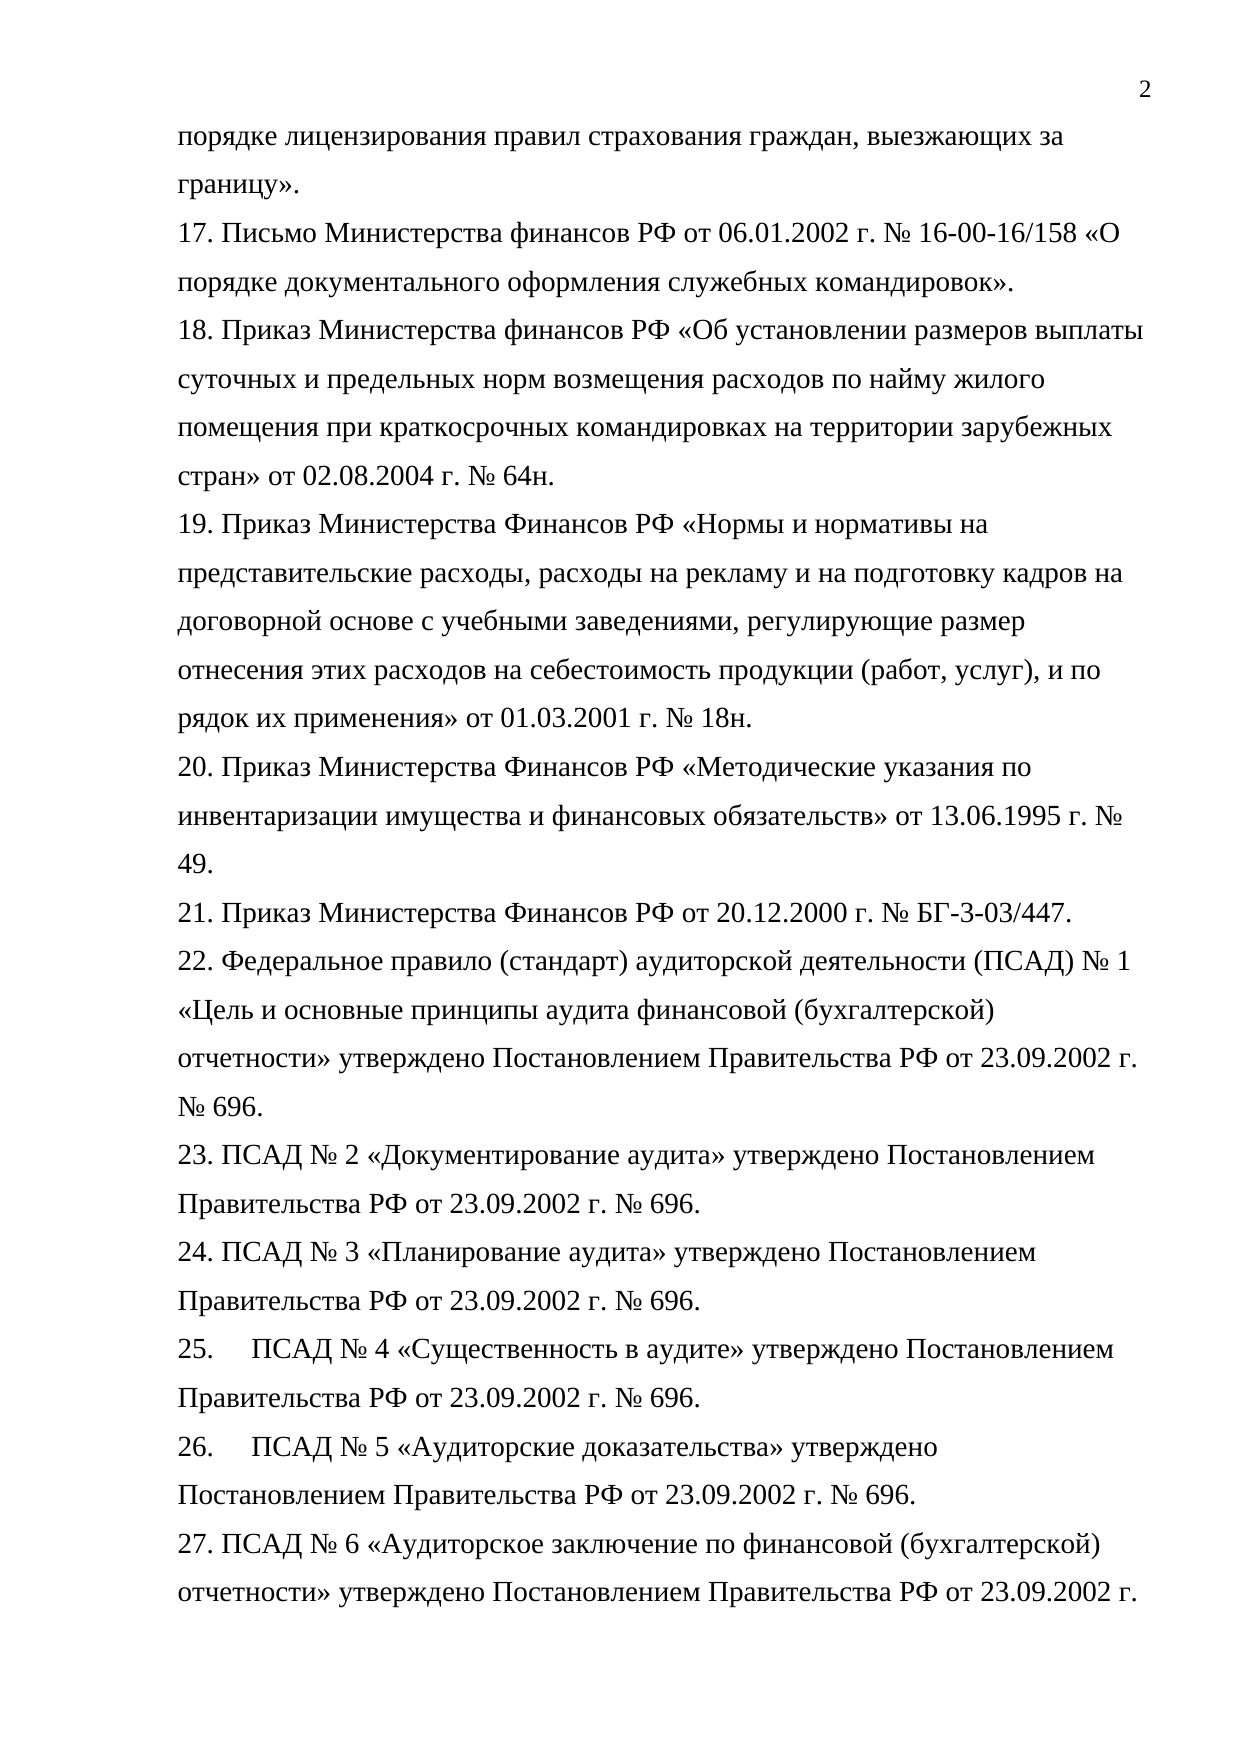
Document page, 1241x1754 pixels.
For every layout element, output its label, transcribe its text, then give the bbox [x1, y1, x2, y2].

text 24. ПСАД № 3 «Планирование аудита» утверждено Постановлением Правительства РФ от 23.09.2002 г. № 696. [177, 1234, 1152, 1317]
text 26. ПСАД № 5 «Аудиторские доказательства» утверждено Постановлением Правительства РФ от 23.09.2002 г. № 696. [177, 1429, 1152, 1511]
text 20. Приказ Министерства Финансов РФ «Методические указания по инвентаризации имущества и финансовых обязательств» от 13.06.1995 г. № 49. [177, 749, 1152, 880]
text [177, 1526, 1152, 1608]
text 17. Письмо Министерства финансов РФ от 06.01.2002 г. № 16-00-16/158 «О порядке документального оформления служебных командировок». [177, 215, 1152, 297]
text 23. ПСАД № 2 «Документирование аудита» утверждено Постановлением Правительства РФ от 23.09.2002 г. № 696. [177, 1137, 1152, 1219]
text 25. ПСАД № 4 «Существенность в аудите» утверждено Постановлением Правительства РФ от 23.09.2002 г. № 696. [177, 1332, 1152, 1414]
text 19. Приказ Министерства Финансов РФ «Нормы и нормативы на представительские расходы, расходы на рекламу и на подготовку кадров на договорной основе с учебными заведениями, регулирующие размер отнесения этих расходов на себестоимость продукции (работ, услуг), и по рядок их применения» от 01.03.2001 г. № 18н. [177, 506, 1152, 734]
text 18. Приказ Министерства финансов РФ «Об установлении размеров выплаты суточных и предельных норм возмещения расходов по найму жилого помещения при краткосрочных командировках на территории зарубежных стран» от 02.08.2004 г. № 64н. [177, 312, 1152, 491]
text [177, 118, 1152, 200]
text 21. Приказ Министерства Финансов РФ от 20.12.2000 г. № БГ-3-03/447. [177, 895, 1152, 928]
text 22. Федеральное правило (стандарт) аудиторской деятельности (ПСАД) № 1 «Цель и основные принципы аудита финансовой (бухгалтерской) отчетности» утверждено Постановлением Правительства РФ от 23.09.2002 г. № 696. [177, 943, 1152, 1122]
